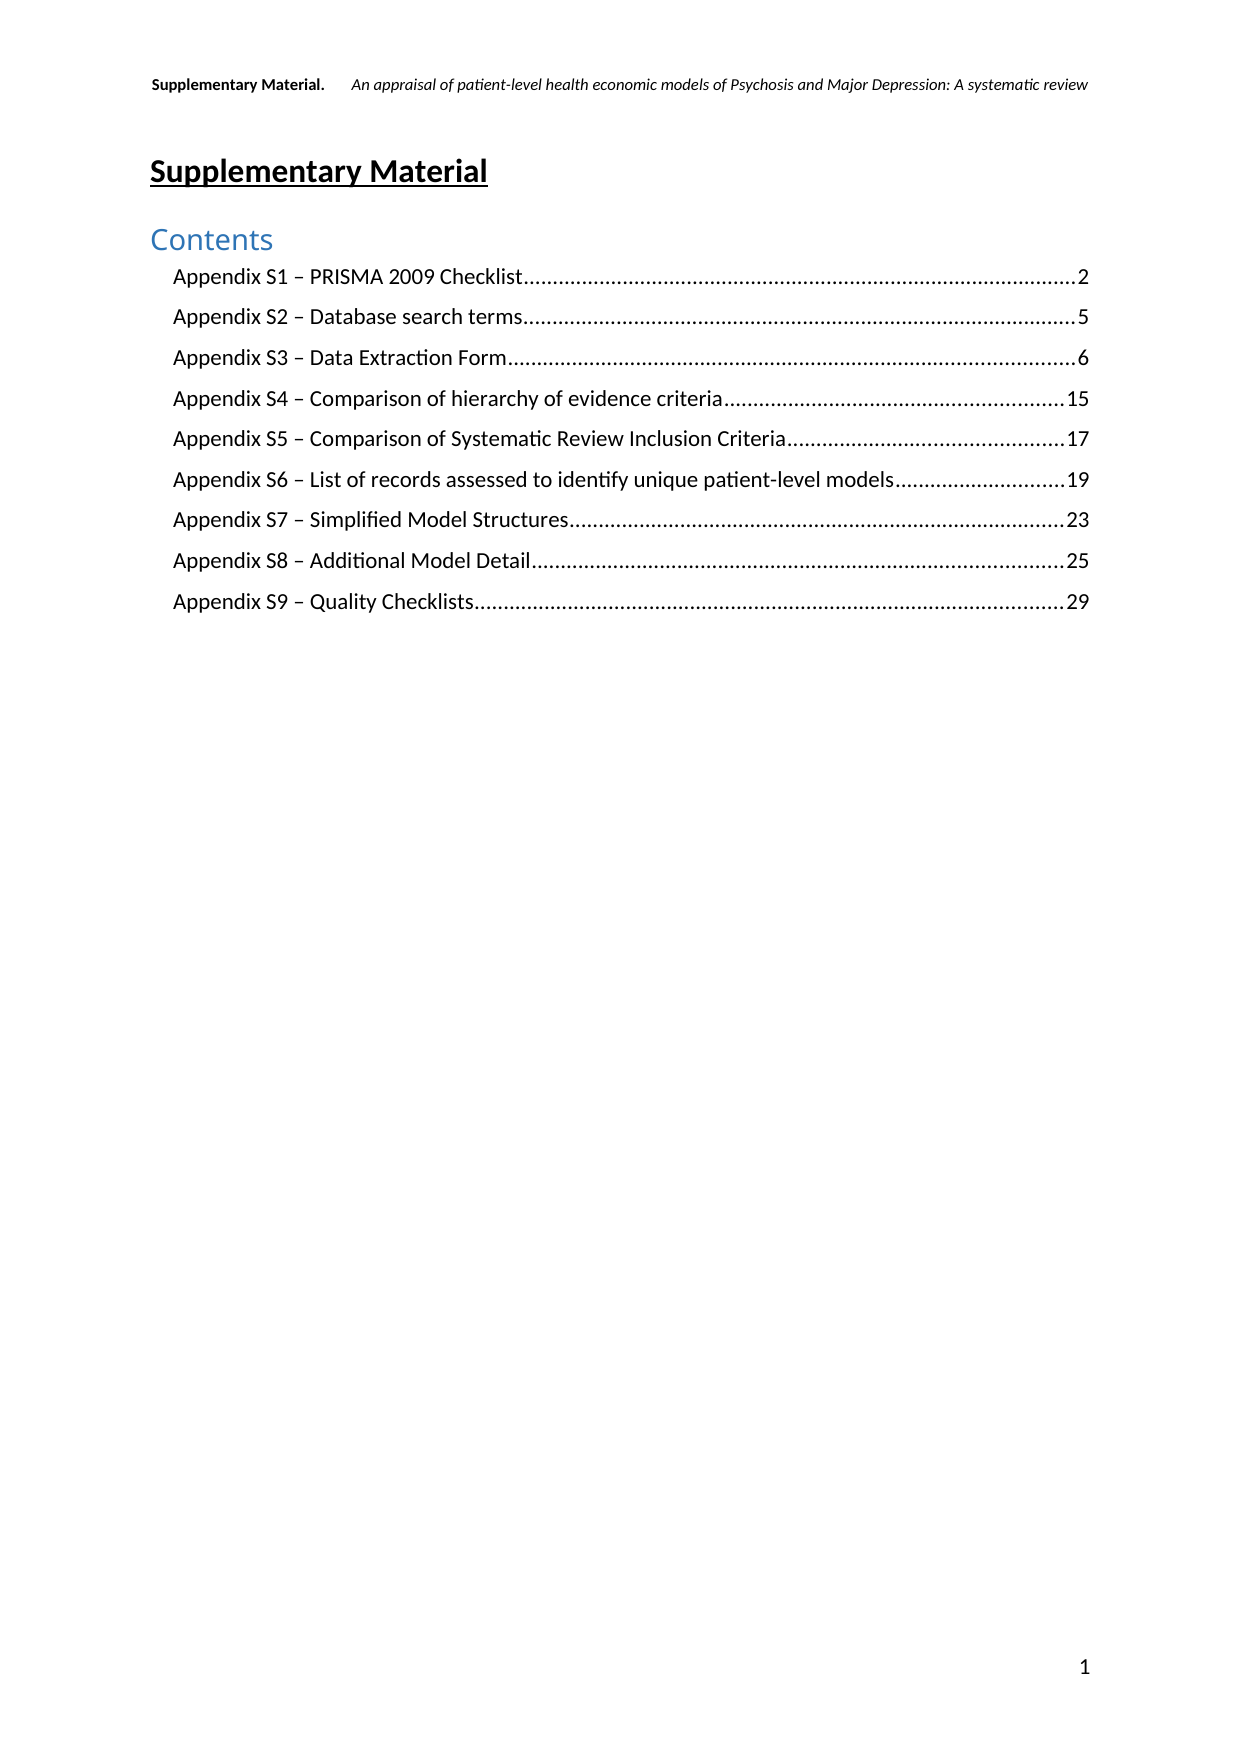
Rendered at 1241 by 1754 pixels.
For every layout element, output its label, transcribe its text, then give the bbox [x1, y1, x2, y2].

text Supplementary Material [150, 150, 1090, 191]
